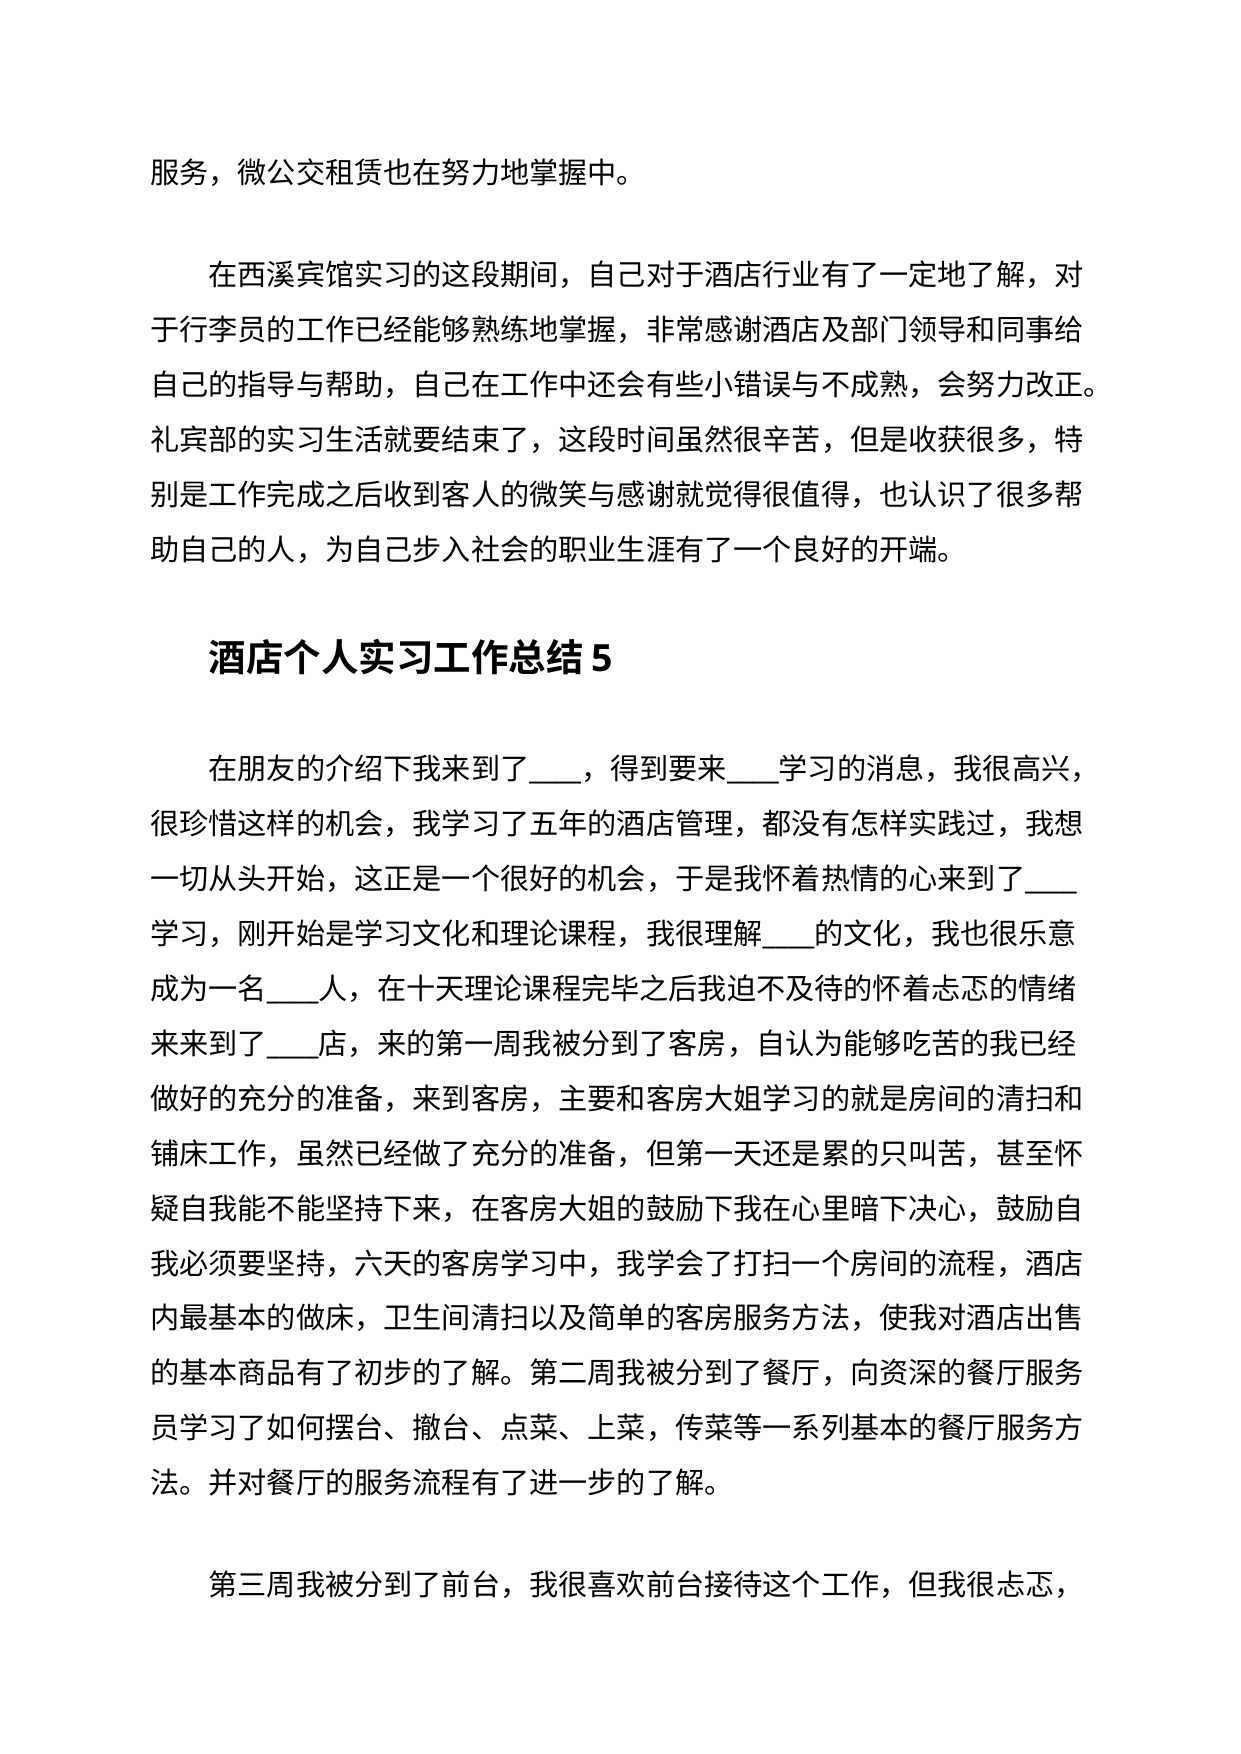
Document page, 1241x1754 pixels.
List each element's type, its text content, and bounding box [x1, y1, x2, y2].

text 在西溪宾馆实习的这段期间，自己对于酒店行业有了一定地了解，对于行李员的工作已经能够熟练地掌握，非常感谢酒店及部门领导和同事给自己的指导与帮助，自己在工作中还会有些小错误与不成熟，会努力改正。礼宾部的实习生活就要结束了，这段时间虽然很辛苦，但是收获很多，特别是工作完成之后收到客人的微笑与感谢就觉得很值得，也认识了很多帮助自己的人，为自己步入社会的职业生涯有了一个良好的开端。 [150, 252, 1090, 568]
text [150, 150, 1090, 192]
text 酒店个人实习工作总结5 [150, 628, 1090, 682]
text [150, 1562, 1090, 1604]
text 在朋友的介绍下我来到了____，得到要来____学习的消息，我很高兴，很珍惜这样的机会，我学习了五年的酒店管理，都没有怎样实践过，我想一切从头开始，这正是一个很好的机会，于是我怀着热情的心来到了____学习，刚开始是学习文化和理论课程，我很理解____的文化，我也很乐意成为一名____人，在十天理论课程完毕之后我迫不及待的怀着忐忑的情绪来来到了____店，来的第一周我被分到了客房，自认为能够吃苦的我已经做好的充分的准备，来到客房，主要和客房大姐学习的就是房间的清扫和铺床工作，虽然已经做了充分的准备，但第一天还是累的只叫苦，甚至怀疑自我能不能坚持下来，在客房大姐的鼓励下我在心里暗下决心，鼓励自我必须要坚持，六天的客房学习中，我学会了打扫一个房间的流程，酒店内最基本的做床，卫生间清扫以及简单的客房服务方法，使我对酒店出售的基本商品有了初步的了解。第二周我被分到了餐厅，向资深的餐厅服务员学习了如何摆台、撤台、点菜、上菜，传菜等一系列基本的餐厅服务方法。并对餐厅的服务流程有了进一步的了解。 [150, 746, 1090, 1502]
